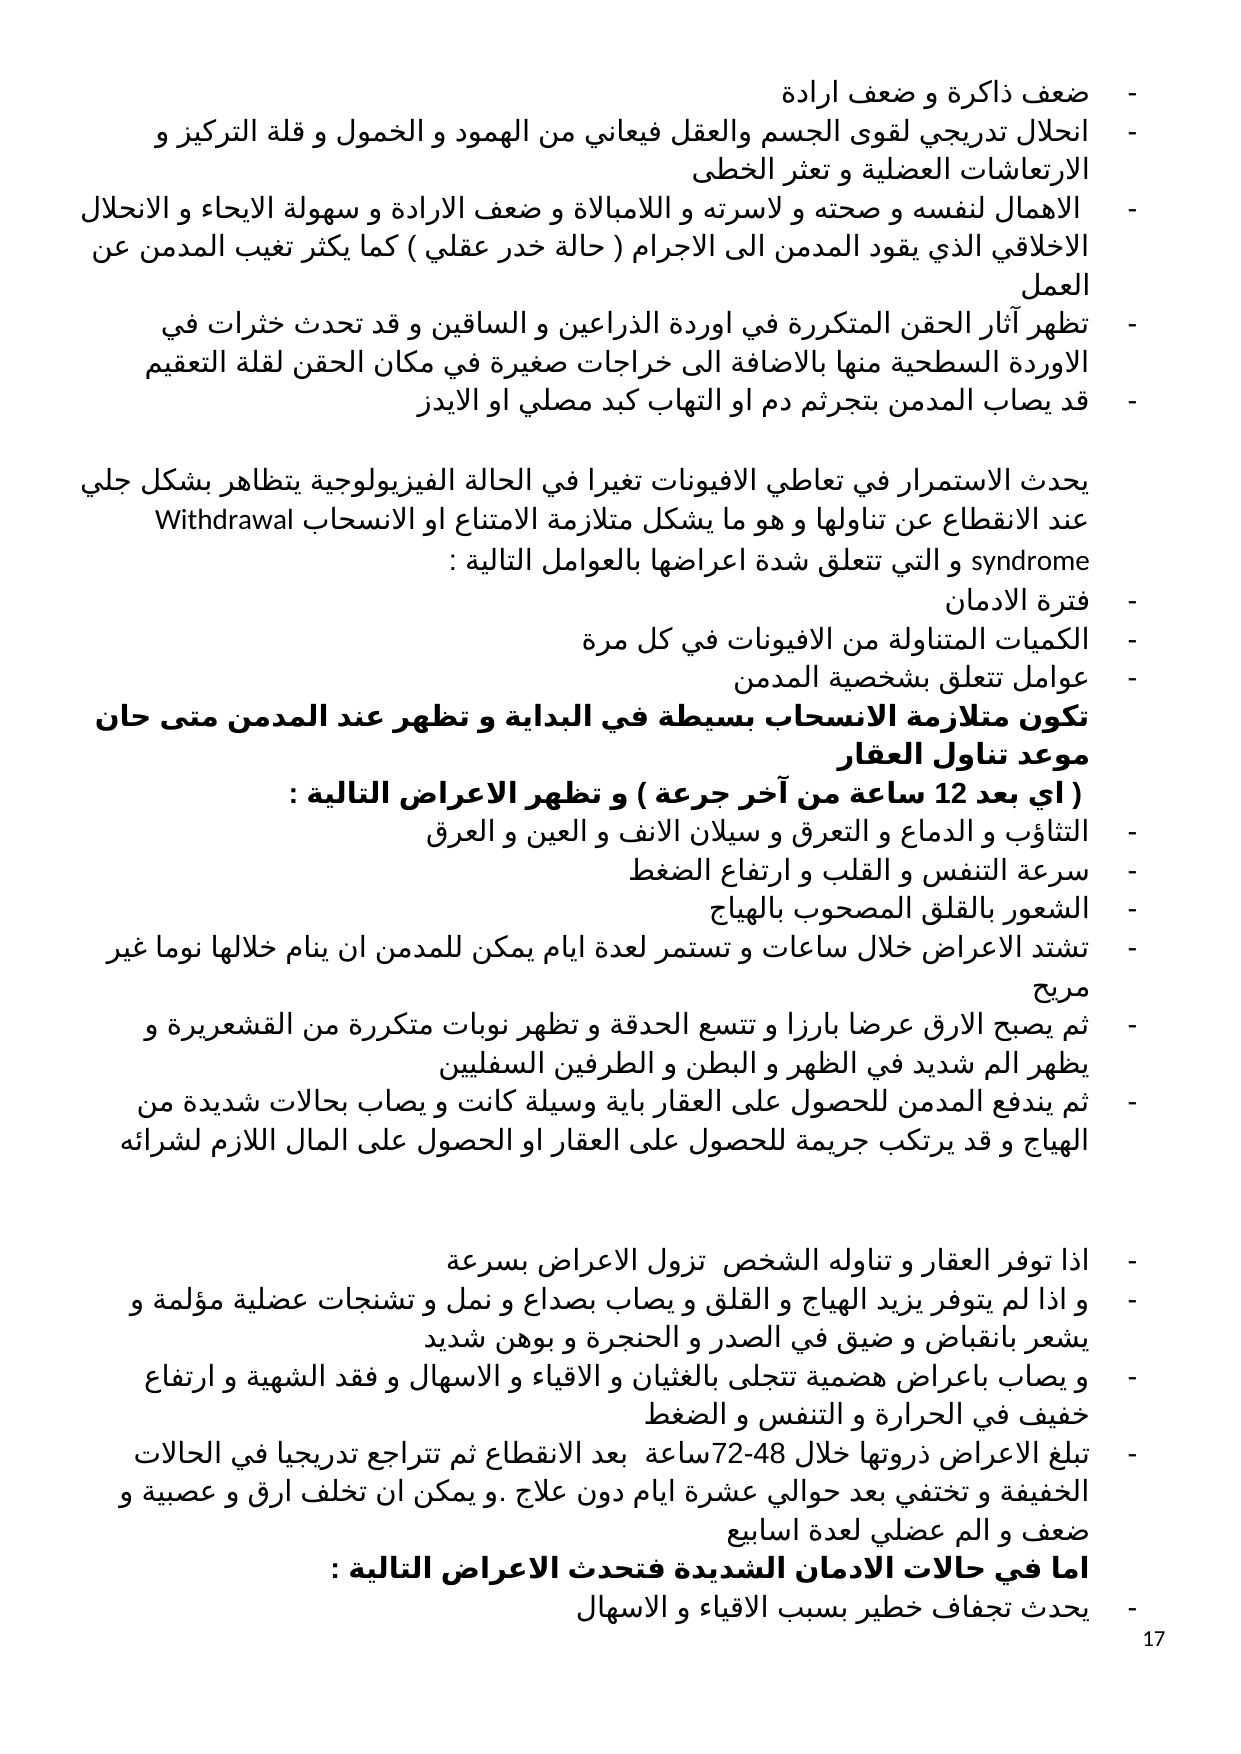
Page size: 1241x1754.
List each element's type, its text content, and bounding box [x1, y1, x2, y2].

list الاهمال لنفسه و صحته و لاسرته و اللامبالاة و ضعف الارادة و سهولة الايحاء و الانحلال الاخلاقي الذي يقود المدمن الى الاجرام ( حالة خدر عقلي ) كما يكثر تغيب المدمن عن العمل [75, 191, 1128, 301]
list انحلال تدريجي لقوى الجسم والعقل فيعاني من الهمود و الخمول و قلة التركيز و الارتعاشات العضلية و تعثر الخطى [75, 113, 1128, 186]
list التثاؤب و الدماع و التعرق و سيلان الانف و العين و العرق [75, 814, 1128, 848]
list سرعة التنفس و القلب و ارتفاع الضغط [75, 853, 1128, 887]
list تظهر آثار الحقن المتكررة في اوردة الذراعين و الساقين و قد تحدث خثرات في الاوردة السطحية منها بالاضافة الى خراجات صغيرة في مكان الحقن لقلة التعقيم [75, 306, 1128, 378]
list ثم يندفع المدمن للحصول على العقار باية وسيلة كانت و يصاب بحالات شديدة من الهياج و قد يرتكب جريمة للحصول على العقار او الحصول على المال اللازم لشرائه [75, 1084, 1128, 1156]
list تشتد الاعراض خلال ساعات و تستمر لعدة ايام يمكن للمدمن ان ينام خلالها نوما غير مريح [75, 930, 1128, 1002]
list يحدث تجفاف خطير بسبب الاقياء و الاسهال [75, 1590, 1128, 1624]
list و اذا لم يتوفر يزيد الهياج و القلق و يصاب بصداع و نمل و تشنجات عضلية مؤلمة و يشعر بانقباض و ضيق في الصدر و الحنجرة و بوهن شديد [75, 1282, 1128, 1354]
list يحدث الاستمرار في تعاطي الافيونات تغيرا في الحالة الفيزيولوجية يتظاهر بشكل جلي عند الانقطاع عن تناولها و هو ما يشكل متلازمة الامتناع او الانسحاب Withdrawal syndrome و التي تتعلق شدة اعراضها بالعوامل التالية : [75, 463, 1090, 578]
list اذا توفر العقار و تناوله الشخص تزول الاعراض بسرعة [75, 1243, 1128, 1277]
list قد يصاب المدمن بتجرثم دم او التهاب كبد مصلي او الايدز [75, 383, 1128, 417]
list فترة الادمان [75, 583, 1128, 617]
list تكون متلازمة الانسحاب بسيطة في البداية و تظهر عند المدمن متى حان موعد تناول العقار [75, 699, 1090, 771]
list و يصاب باعراض هضمية تتجلى بالغثيان و الاقياء و الاسهال و فقد الشهية و ارتفاع خفيف في الحرارة و التنفس و الضغط [75, 1359, 1128, 1431]
list تبلغ الاعراض ذروتها خلال 48-72ساعة بعد الانقطاع ثم تتراجع تدريجيا في الحالات الخفيفة و تختفي بعد حوالي عشرة ايام دون علاج .و يمكن ان تخلف ارق و عصبية و ضعف و الم عضلي لعدة اسابيع [75, 1436, 1128, 1547]
list الكميات المتناولة من الافيونات في كل مرة [75, 622, 1128, 655]
list الشعور بالقلق المصحوب بالهياج [75, 892, 1128, 925]
list ( اي بعد 12 ساعة من آخر جرعة ) و تظهر الاعراض التالية : [75, 776, 1090, 809]
list عوامل تتعلق بشخصية المدمن [75, 660, 1128, 694]
list ثم يصبح الارق عرضا بارزا و تتسع الحدقة و تظهر نوبات متكررة من القشعريرة و يظهر الم شديد في الظهر و البطن و الطرفين السفليين [75, 1007, 1128, 1079]
list ضعف ذاكرة و ضعف ارادة [75, 75, 1128, 108]
list اما في حالات الادمان الشديدة فتحدث الاعراض التالية : [75, 1552, 1090, 1585]
